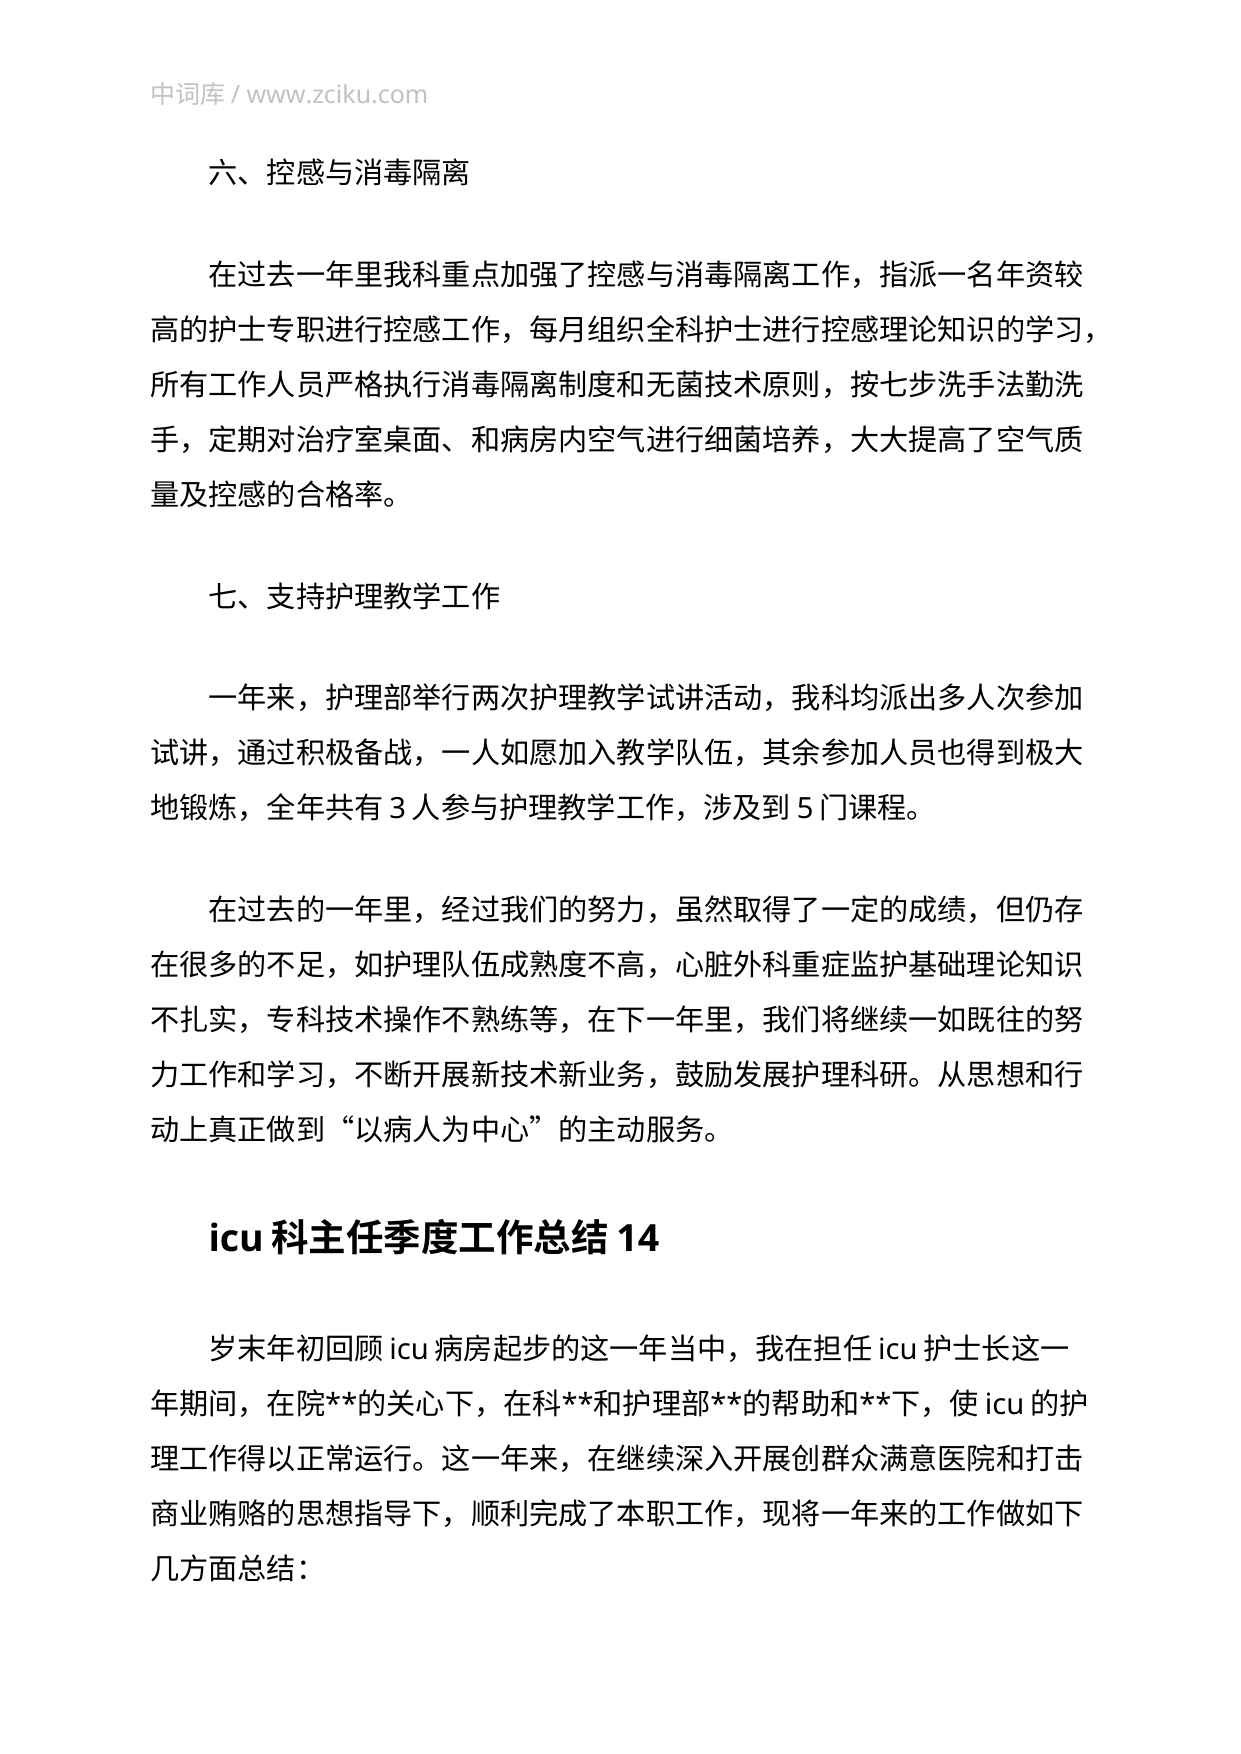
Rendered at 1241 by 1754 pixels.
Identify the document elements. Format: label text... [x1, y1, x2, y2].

text 七、支持护理教学工作 [150, 573, 1090, 615]
text 在过去一年里我科重点加强了控感与消毒隔离工作，指派一名年资较高的护士专职进行控感工作，每月组织全科护士进行控感理论知识的学习，所有工作人员严格执行消毒隔离制度和无菌技术原则，按七步洗手法勤洗手，定期对治疗室桌面、和病房内空气进行细菌培养，大大提高了空气质量及控感的合格率。 [150, 252, 1090, 514]
text icu科主任季度工作总结14 [150, 1208, 1090, 1262]
text 一年来，护理部举行两次护理教学试讲活动，我科均派出多人次参加试讲，通过积极备战，一人如愿加入教学队伍，其余参加人员也得到极大地锻炼，全年共有3人参与护理教学工作，涉及到5门课程。 [150, 675, 1090, 827]
text 在过去的一年里，经过我们的努力，虽然取得了一定的成绩，但仍存在很多的不足，如护理队伍成熟度不高，心脏外科重症监护基础理论知识不扎实，专科技术操作不熟练等，在下一年里，我们将继续一如既往的努力工作和学习，不断开展新技术新业务，鼓励发展护理科研。从思想和行动上真正做到“以病人为中心”的主动服务。 [150, 887, 1090, 1148]
text 六、控感与消毒隔离 [150, 150, 1090, 192]
text 岁末年初回顾icu病房起步的这一年当中，我在担任icu护士长这一年期间，在院**的关心下，在科**和护理部**的帮助和**下，使icu的护理工作得以正常运行。这一年来，在继续深入开展创群众满意医院和打击商业贿赂的思想指导下，顺利完成了本职工作，现将一年来的工作做如下几方面总结： [150, 1326, 1090, 1588]
